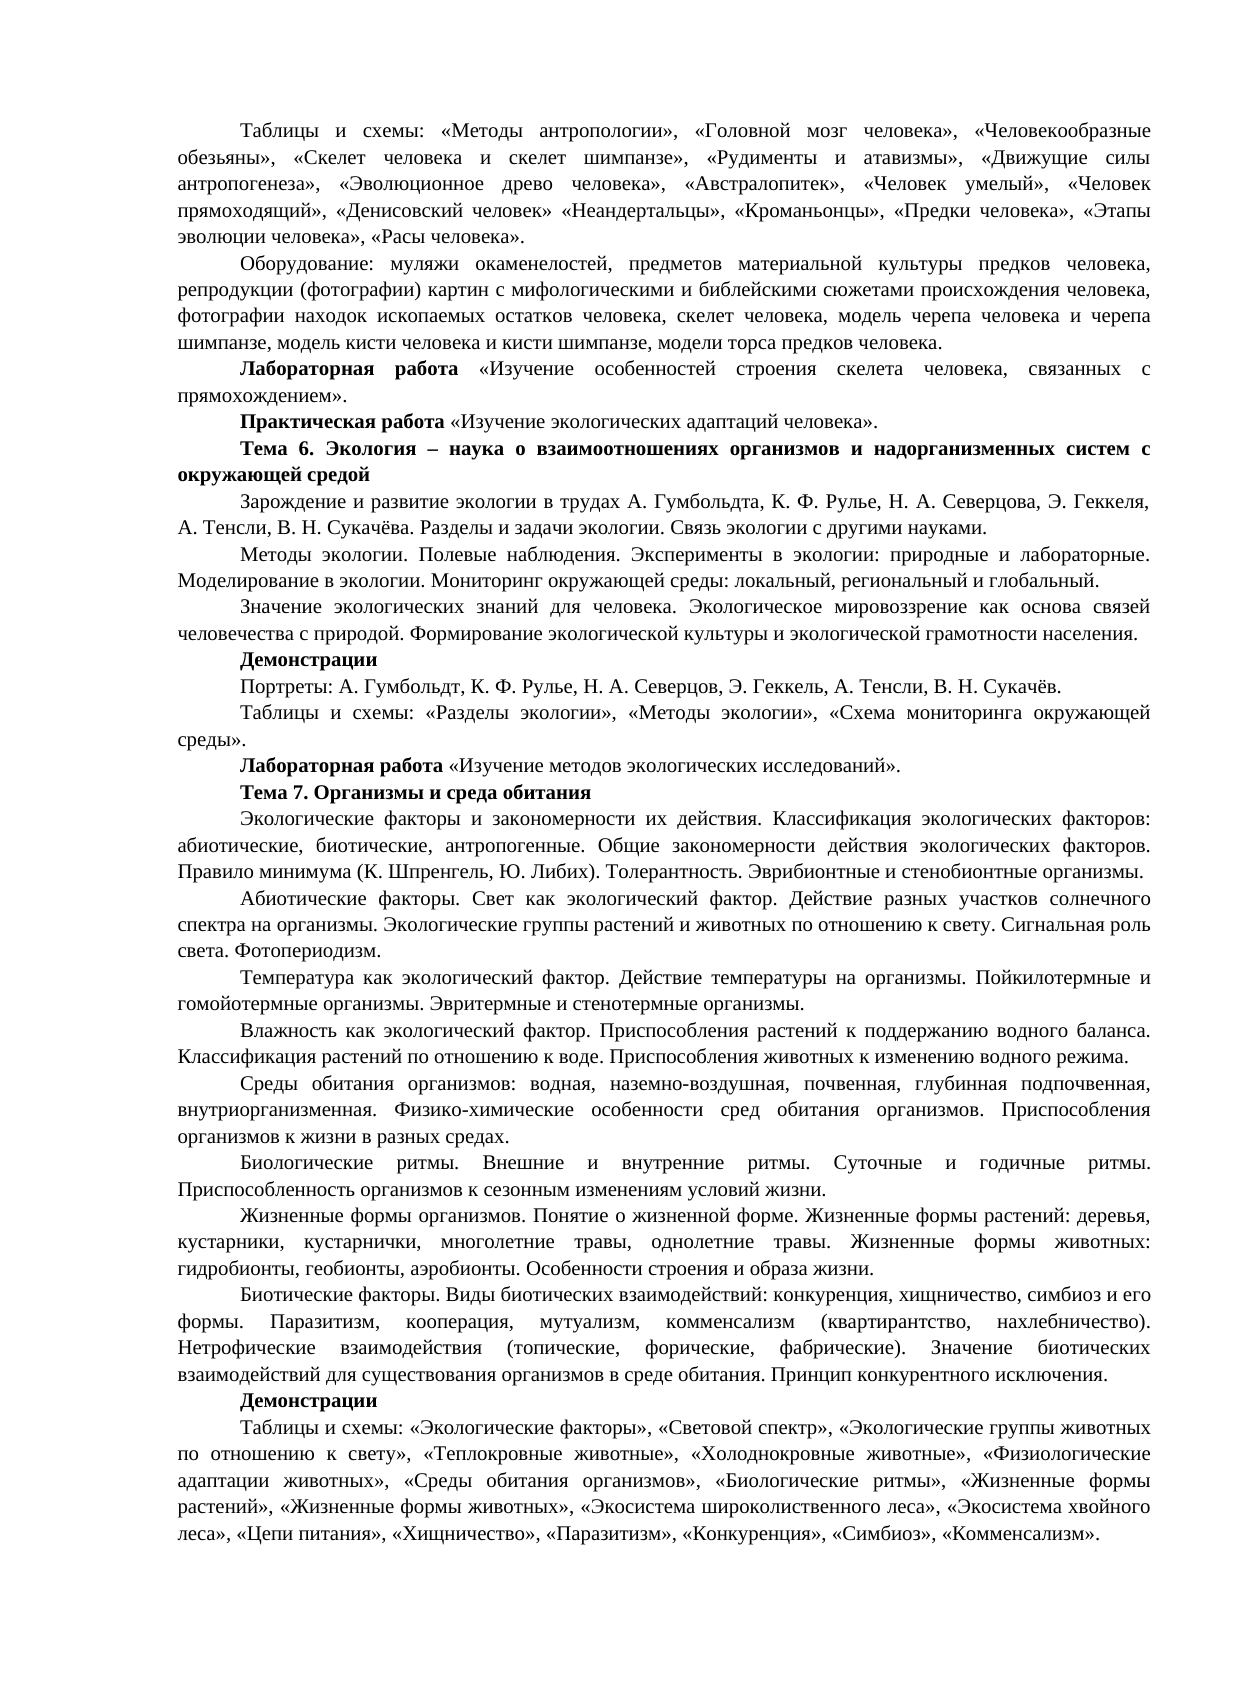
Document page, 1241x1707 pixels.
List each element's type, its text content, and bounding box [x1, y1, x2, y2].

text Демонстрации [177, 1388, 1152, 1412]
text Лабораторная работа «Изучение особенностей строения скелета человека, связанных с прямохождением». [177, 356, 1152, 407]
text Экологические факторы и закономерности их действия. Классификация экологических факторов: абиотические, биотические, антропогенные. Общие закономерности действия экологических факторов. Правило минимума (К. Шпренгель, Ю. Либих). Толерантность. Эврибионтные и стенобионтные организмы. [177, 806, 1152, 883]
text Среды обитания организмов: водная, наземно-воздушная, почвенная, глубинная подпочвенная, внутриорганизменная. Физико-химические особенности сред обитания организмов. Приспособления организмов к жизни в разных средах. [177, 1071, 1152, 1148]
text Портреты: А. Гумбольдт, К. Ф. Рулье, Н. А. Северцов, Э. Геккель, А. Тенсли, В. Н. Сукачёв. [177, 674, 1152, 698]
text Зарождение и развитие экологии в трудах А. Гумбольдта, К. Ф. Рулье, Н. А. Северцова, Э. Геккеля, А. Тенсли, В. Н. Сукачёва. Разделы и задачи экологии. Связь экологии с другими науками. [177, 488, 1152, 539]
text Демонстрации [177, 647, 1152, 671]
text Таблицы и схемы: «Методы антропологии», «Головной мозг человека», «Человекообразные обезьяны», «Скелет человека и скелет шимпанзе», «Рудименты и атавизмы», «Движущие силы антропогенеза», «Эволюционное древо человека», «Австралопитек», «Человек умелый», «Человек прямоходящий», «Денисовский человек» «Неандертальцы», «Кроманьонцы», «Предки человека», «Этапы эволюции человека», «Расы человека». [177, 118, 1152, 248]
text Значение экологических знаний для человека. Экологическое мировоззрение как основа связей человечества с природой. Формирование экологической культуры и экологической грамотности населения. [177, 594, 1152, 645]
text Абиотические факторы. Свет как экологический фактор. Действие разных участков солнечного спектра на организмы. Экологические группы растений и животных по отношению к свету. Сигнальная роль света. Фотопериодизм. [177, 885, 1152, 962]
text Жизненные формы организмов. Понятие о жизненной форме. Жизненные формы растений: деревья, кустарники, кустарнички, многолетние травы, однолетние травы. Жизненные формы животных: гидробионты, геобионты, аэробионты. Особенности строения и образа жизни. [177, 1203, 1152, 1280]
text Таблицы и схемы: «Разделы экологии», «Методы экологии», «Схема мониторинга окружающей среды». [177, 700, 1152, 751]
text Оборудование: муляжи окаменелостей, предметов материальной культуры предков человека, репродукции (фотографии) картин с мифологическими и библейскими сюжетами происхождения человека, фотографии находок ископаемых остатков человека, скелет человека, модель черепа человека и черепа шимпанзе, модель кисти человека и кисти шимпанзе, модели торса предков человека. [177, 250, 1152, 354]
text Методы экологии. Полевые наблюдения. Эксперименты в экологии: природные и лабораторные. Моделирование в экологии. Мониторинг окружающей среды: локальный, региональный и глобальный. [177, 541, 1152, 592]
text Биологические ритмы. Внешние и внутренние ритмы. Суточные и годичные ритмы. Приспособленность организмов к сезонным изменениям условий жизни. [177, 1150, 1152, 1201]
text Таблицы и схемы: «Экологические факторы», «Световой спектр», «Экологические группы животных по отношению к свету», «Теплокровные животные», «Холоднокровные животные», «Физиологические адаптации животных», «Среды обитания организмов», «Биологические ритмы», «Жизненные формы растений», «Жизненные формы животных», «Экосистема широколиственного леса», «Экосистема хвойного леса», «Цепи питания», «Хищничество», «Паразитизм», «Конкуренция», «Симбиоз», «Комменсализм». [177, 1414, 1152, 1544]
text Практическая работа «Изучение экологических адаптаций человека». [177, 409, 1152, 433]
text Тема 6. Экология – наука о взаимоотношениях организмов и надорганизменных систем с окружающей средой [177, 436, 1152, 486]
text Влажность как экологический фактор. Приспособления растений к поддержанию водного баланса. Классификация растений по отношению к воде. Приспособления животных к изменению водного режима. [177, 1018, 1152, 1068]
text Температура как экологический фактор. Действие температуры на организмы. Пойкилотермные и гомойотермные организмы. Эвритермные и стенотермные организмы. [177, 965, 1152, 1015]
text Тема 7. Организмы и среда обитания [177, 779, 1152, 804]
text Лабораторная работа «Изучение методов экологических исследований». [177, 753, 1152, 777]
text Биотические факторы. Виды биотических взаимодействий: конкуренция, хищничество, симбиоз и его формы. Паразитизм, кооперация, мутуализм, комменсализм (квартирантство, нахлебничество). Нетрофические взаимодействия (топические, форические, фабрические). Значение биотических взаимодействий для существования организмов в среде обитания. Принцип конкурентного исключения. [177, 1282, 1152, 1386]
